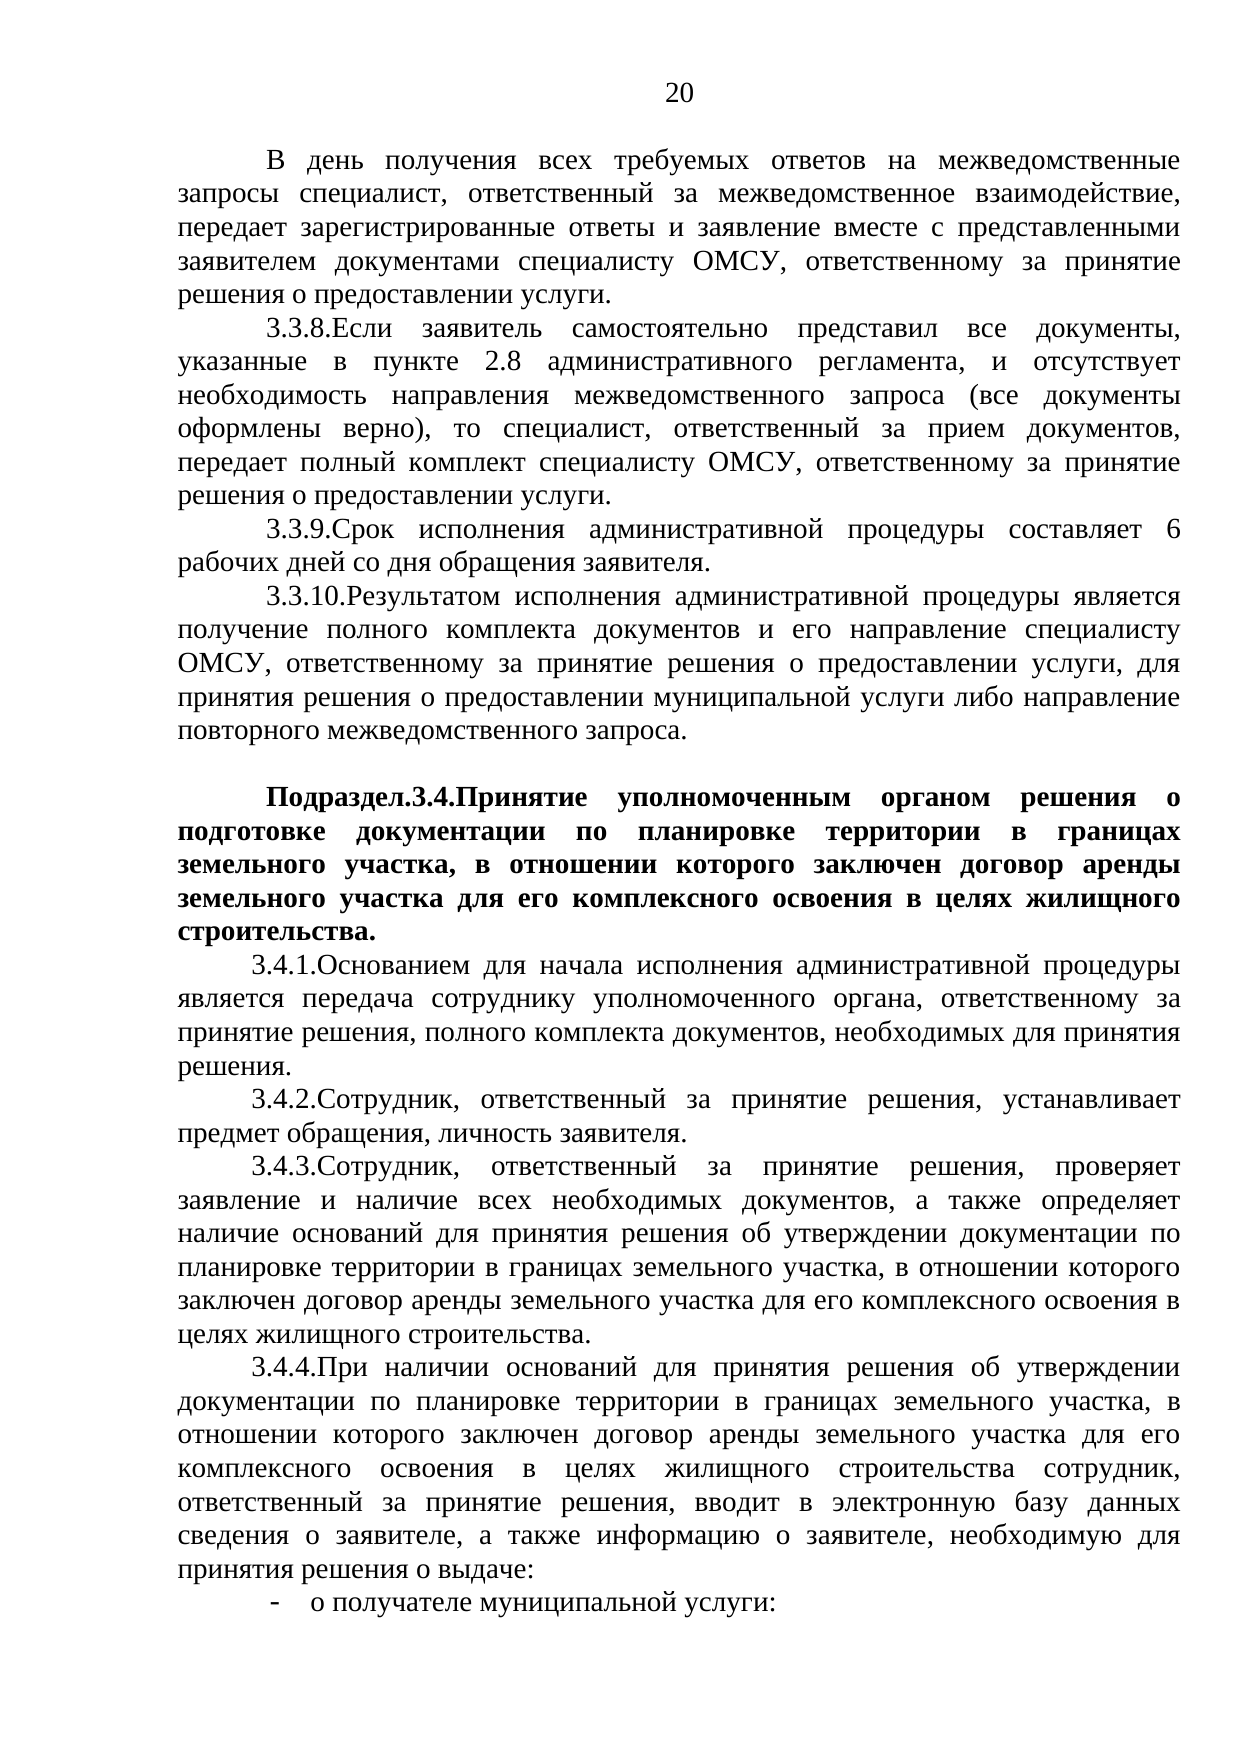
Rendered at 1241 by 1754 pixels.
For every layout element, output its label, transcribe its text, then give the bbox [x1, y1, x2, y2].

text 3.4.4.При наличии оснований для принятия решения об утверждении документации по планировке территории в границах земельного участка, в отношении которого заключен договор аренды земельного участка для его комплексного освоения в целях жилищного строительства сотрудник, ответственный за принятие решения, вводит в электронную базу данных сведения о заявителе, а также информацию о заявителе, необходимую для принятия решения о выдаче: [177, 1349, 1181, 1584]
list о получателе муниципальной услуги: [177, 1584, 1181, 1620]
text 3.3.9.Срок исполнения административной процедуры составляет 6 рабочих дней со дня обращения заявителя. [177, 511, 1181, 578]
text 3.4.3.Сотрудник, ответственный за принятие решения, проверяет заявление и наличие всех необходимых документов, а также определяет наличие оснований для принятия решения об утверждении документации по планировке территории в границах земельного участка, в отношении которого заключен договор аренды земельного участка для его комплексного освоения в целях жилищного строительства. [177, 1148, 1181, 1349]
text В день получения всех требуемых ответов на межведомственные запросы специалист, ответственный за межведомственное взаимодействие, передает зарегистрированные ответы и заявление вместе с представленными заявителем документами специалисту ОМСУ, ответственному за принятие решения о предоставлении услуги. [177, 142, 1181, 310]
text Подраздел.3.4.Принятие уполномоченным органом решения о подготовке документации по планировке территории в границах земельного участка, в отношении которого заключен договор аренды земельного участка для его комплексного освоения в целях жилищного строительства. [177, 779, 1181, 947]
text 3.3.10.Результатом исполнения административной процедуры является получение полного комплекта документов и его направление специалисту ОМСУ, ответственному за принятие решения о предоставлении услуги, для принятия решения о предоставлении муниципальной услуги либо направление повторного межведомственного запроса. [177, 578, 1181, 746]
text 3.4.2.Сотрудник, ответственный за принятие решения, устанавливает предмет обращения, личность заявителя. [177, 1081, 1181, 1148]
text 3.4.1.Основанием для начала исполнения административной процедуры является передача сотруднику уполномоченного органа, ответственному за принятие решения, полного комплекта документов, необходимых для принятия решения. [177, 947, 1181, 1081]
text 3.3.8.Если заявитель самостоятельно представил все документы, указанные в пункте 2.8 административного регламента, и отсутствует необходимость направления межведомственного запроса (все документы оформлены верно), то специалист, ответственный за прием документов, передает полный комплект специалисту ОМСУ, ответственному за принятие решения о предоставлении услуги. [177, 310, 1181, 511]
